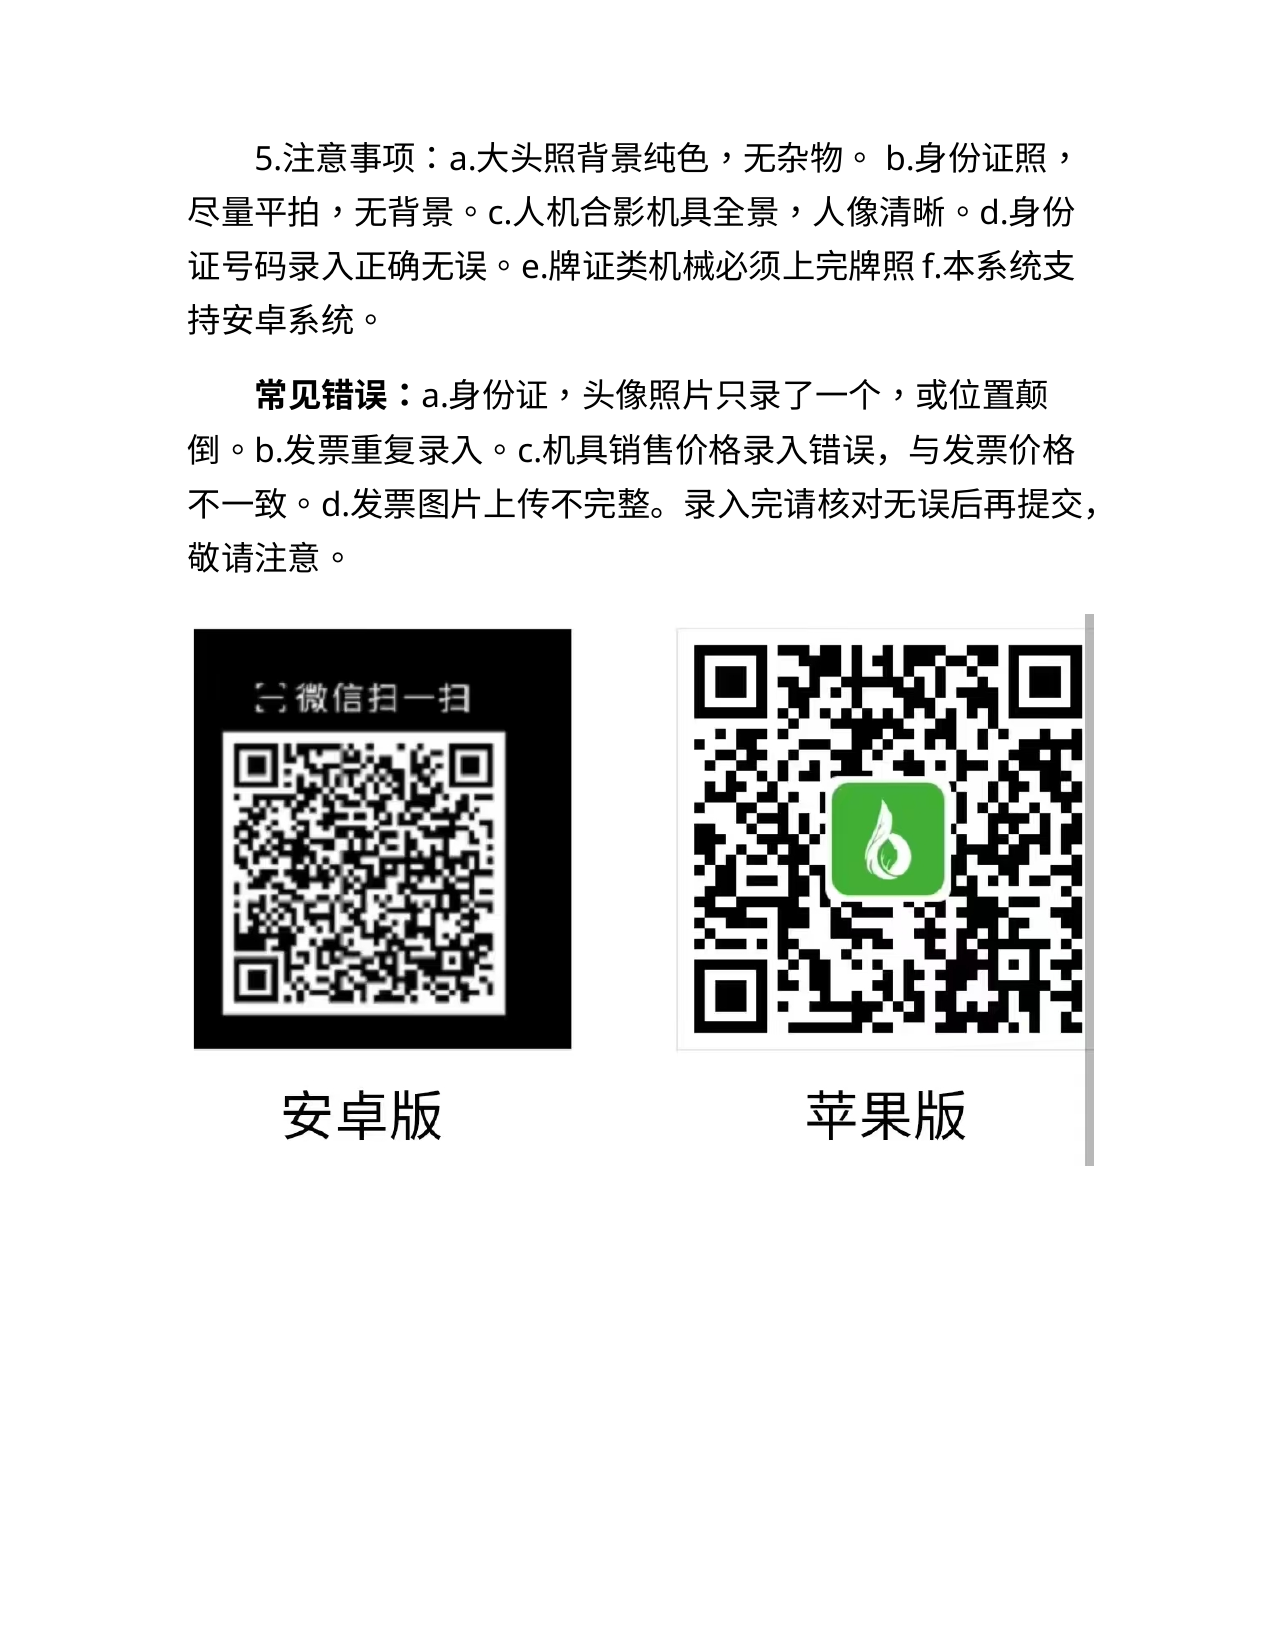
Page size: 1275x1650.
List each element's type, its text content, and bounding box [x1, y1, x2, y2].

picture [193, 614, 1094, 1166]
text 5.注意事项：a.大头照背景纯色，无杂物。 b.身份证照，尽量平拍，无背景。c.人机合影机具全景，人像清晰。d.身份证号码录入正确无误。e.牌证类机械必须上完牌照f.本系统支持安卓系统。 [187, 127, 1087, 344]
text 常见错误：a.身份证，头像照片只录了一个，或位置颠倒。b.发票重复录入。c.机具销售价格录入错误，与发票价格不一致。d.发票图片上传不完整。录入完请核对无误后再提交，敬请注意。 [187, 364, 1087, 581]
